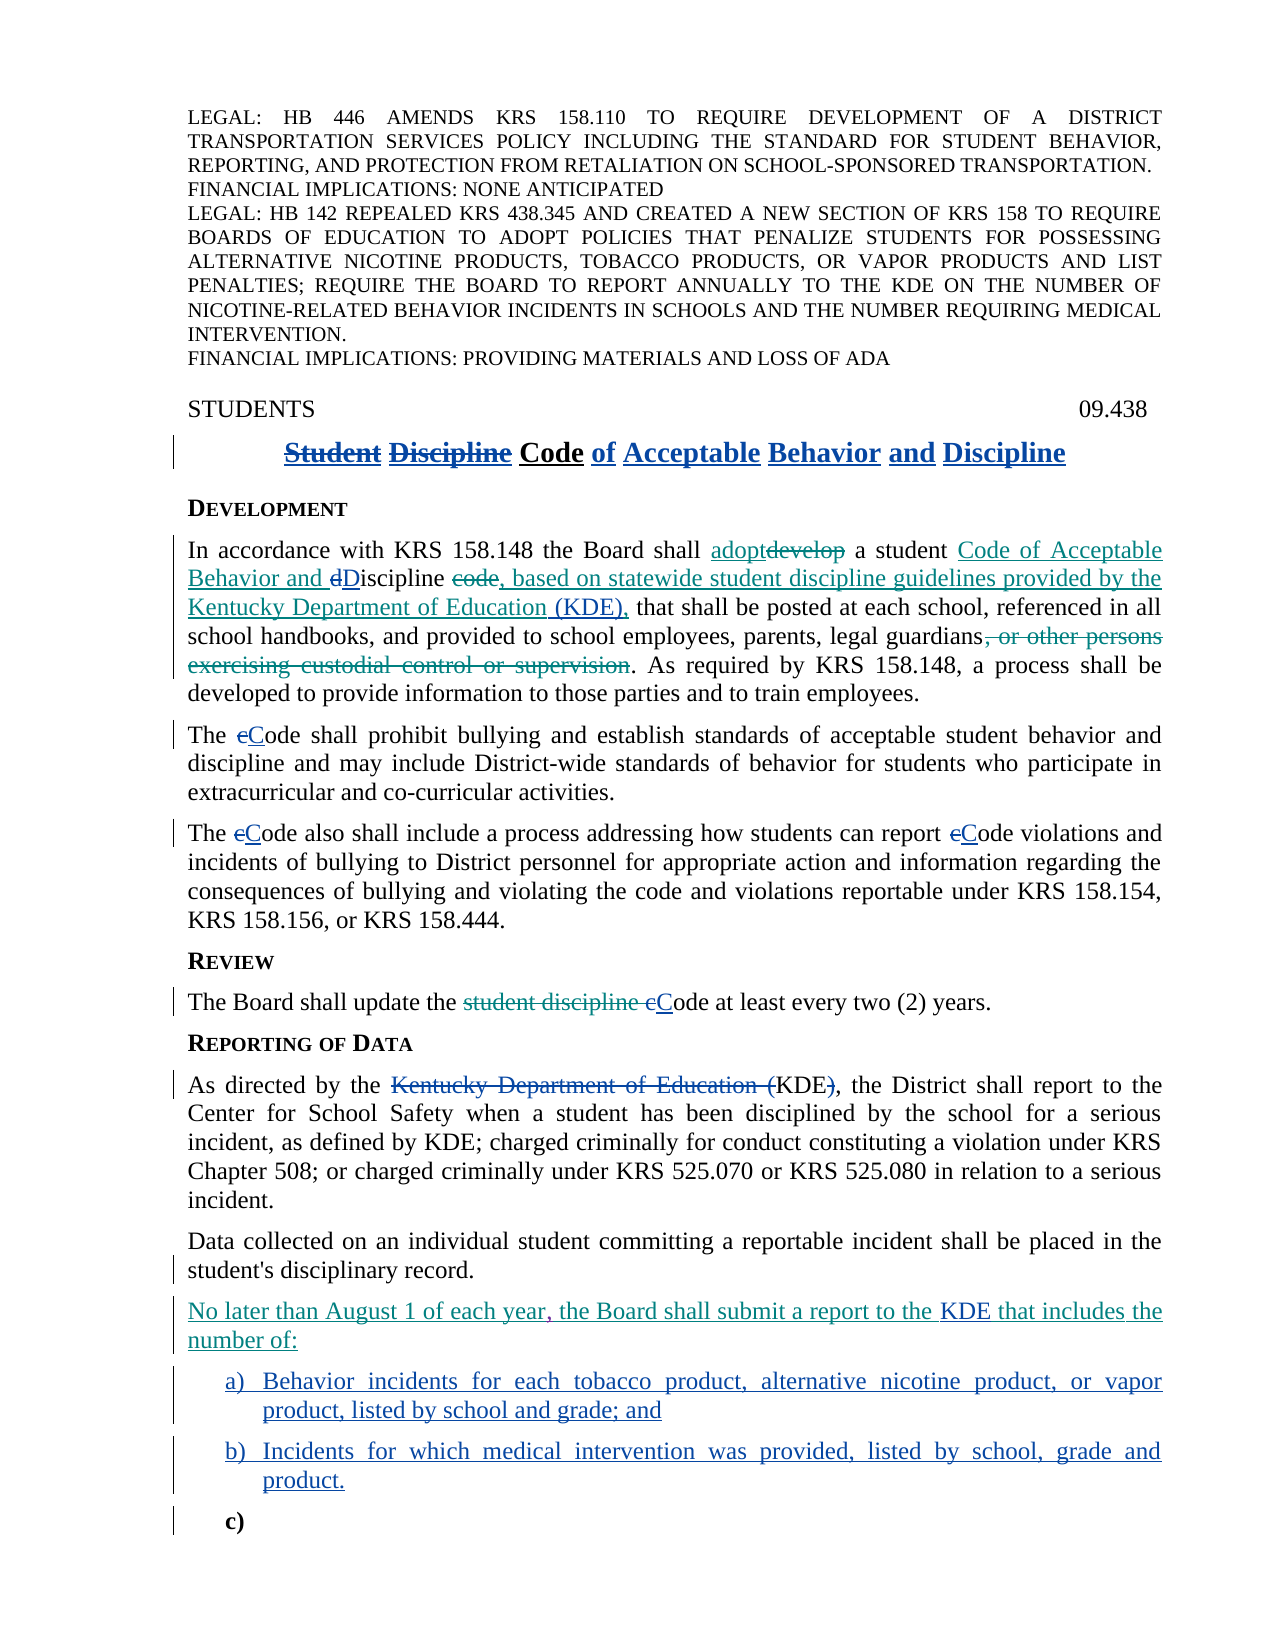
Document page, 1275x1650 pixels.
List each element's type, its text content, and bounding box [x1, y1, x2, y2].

subtitle Reporting of Data [187, 1028, 1162, 1057]
text Financial implications: providing materials and loss of ada [187, 346, 1162, 370]
subtitle Review [187, 946, 1162, 975]
text The ode shall prohibit bullying and establish standards of acceptable student behavior and discipline and may include District-wide standards of behavior for students who participate in extracurricular and co-curricular activities. [187, 720, 1162, 806]
text legal: HB 446 amends KRS 158.110 to require development of a district transportation services policy including the standard for student behavior, reporting, and protection from RETALIATION on school-sponsored transportation. [187, 105, 1162, 177]
text Financial Implications: none anticipated [187, 177, 1162, 201]
title Code [187, 435, 1162, 468]
subtitle Development [187, 493, 1162, 522]
text The ode also shall include a process addressing how students can report ode violations and incidents of bullying to District personnel for appropriate action and information regarding the consequences of bullying and violating the code and violations reportable under KRS 158.154, KRS 158.156, or KRS 158.444. [187, 818, 1162, 933]
text In accordance with KRS 158.148 the Board shall a student iscipline that shall be posted at each school, referenced in all school handbooks, and provided to school employees, parents, legal guardians. As required by KRS 158.148, a process shall be developed to provide information to those parties and to train employees. [187, 535, 1162, 707]
text The Board shall update the ode at least every two (2) years. [187, 987, 1162, 1016]
text As directed by the KDE, the District shall report to the Center for School Safety when a student has been disciplined by the school for a serious incident, as defined by KDE; charged criminally for conduct constituting a violation under KRS Chapter 508; or charged criminally under KRS 525.070 or KRS 525.080 in relation to a serious incident. [187, 1070, 1162, 1213]
subtitle STUDENTS A09.438 [187, 394, 1162, 422]
text Legal: HB 142 repealed krs 438.345 and created a new section of krs 158 to require boards of education to adopt policies that penalize students for possessing alternative nicotine products, tobacco products, or vapor products and list PENALTIES; require the board to report annually to the kDE on the number of nicotine-related behavior incidents in schools and the number requiring medical intervention. [187, 201, 1162, 346]
text Data collected on an individual student committing a reportable incident shall be placed in the student's disciplinary record. [187, 1226, 1162, 1283]
